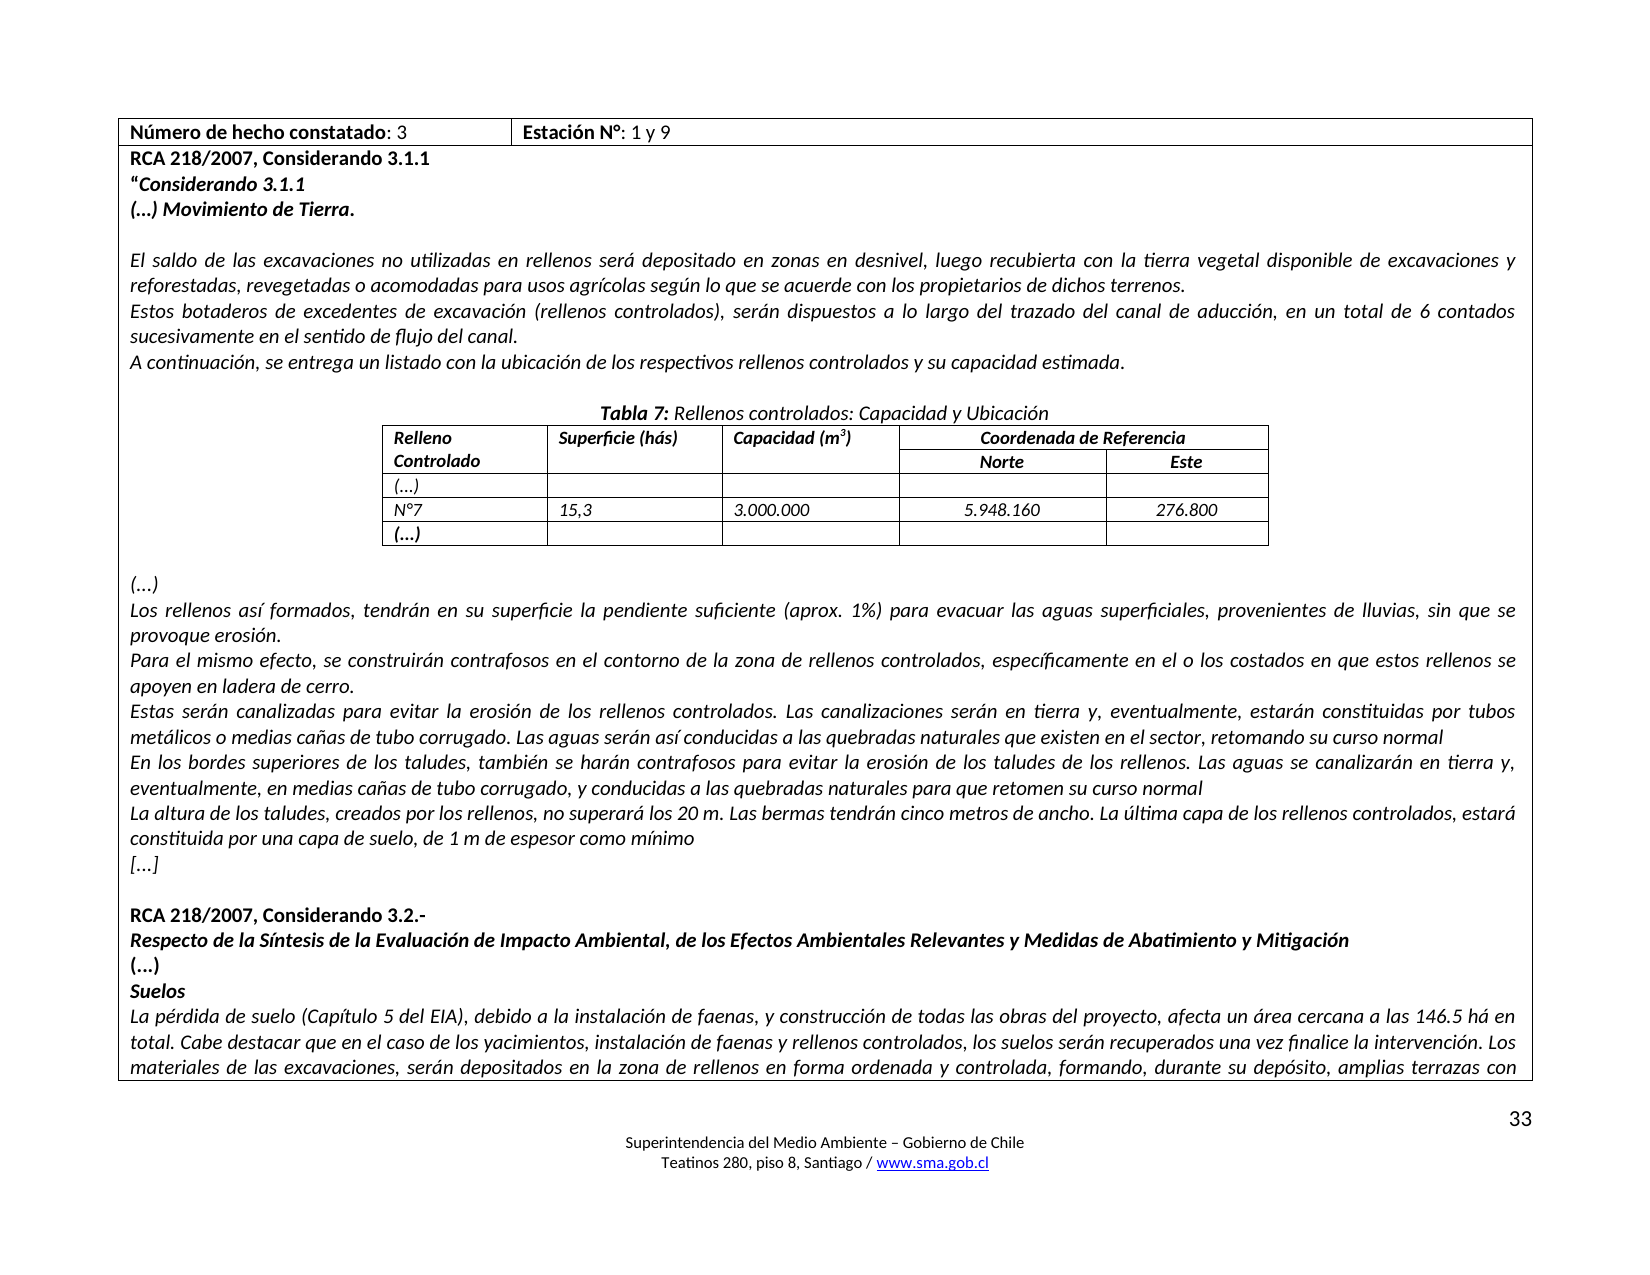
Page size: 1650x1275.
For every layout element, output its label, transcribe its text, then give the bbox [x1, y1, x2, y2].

table_header Número de hecho constatado: 3 [119, 119, 511, 144]
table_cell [119, 146, 1532, 1080]
table_header Estación N°: 1 y 9 [512, 119, 1532, 144]
